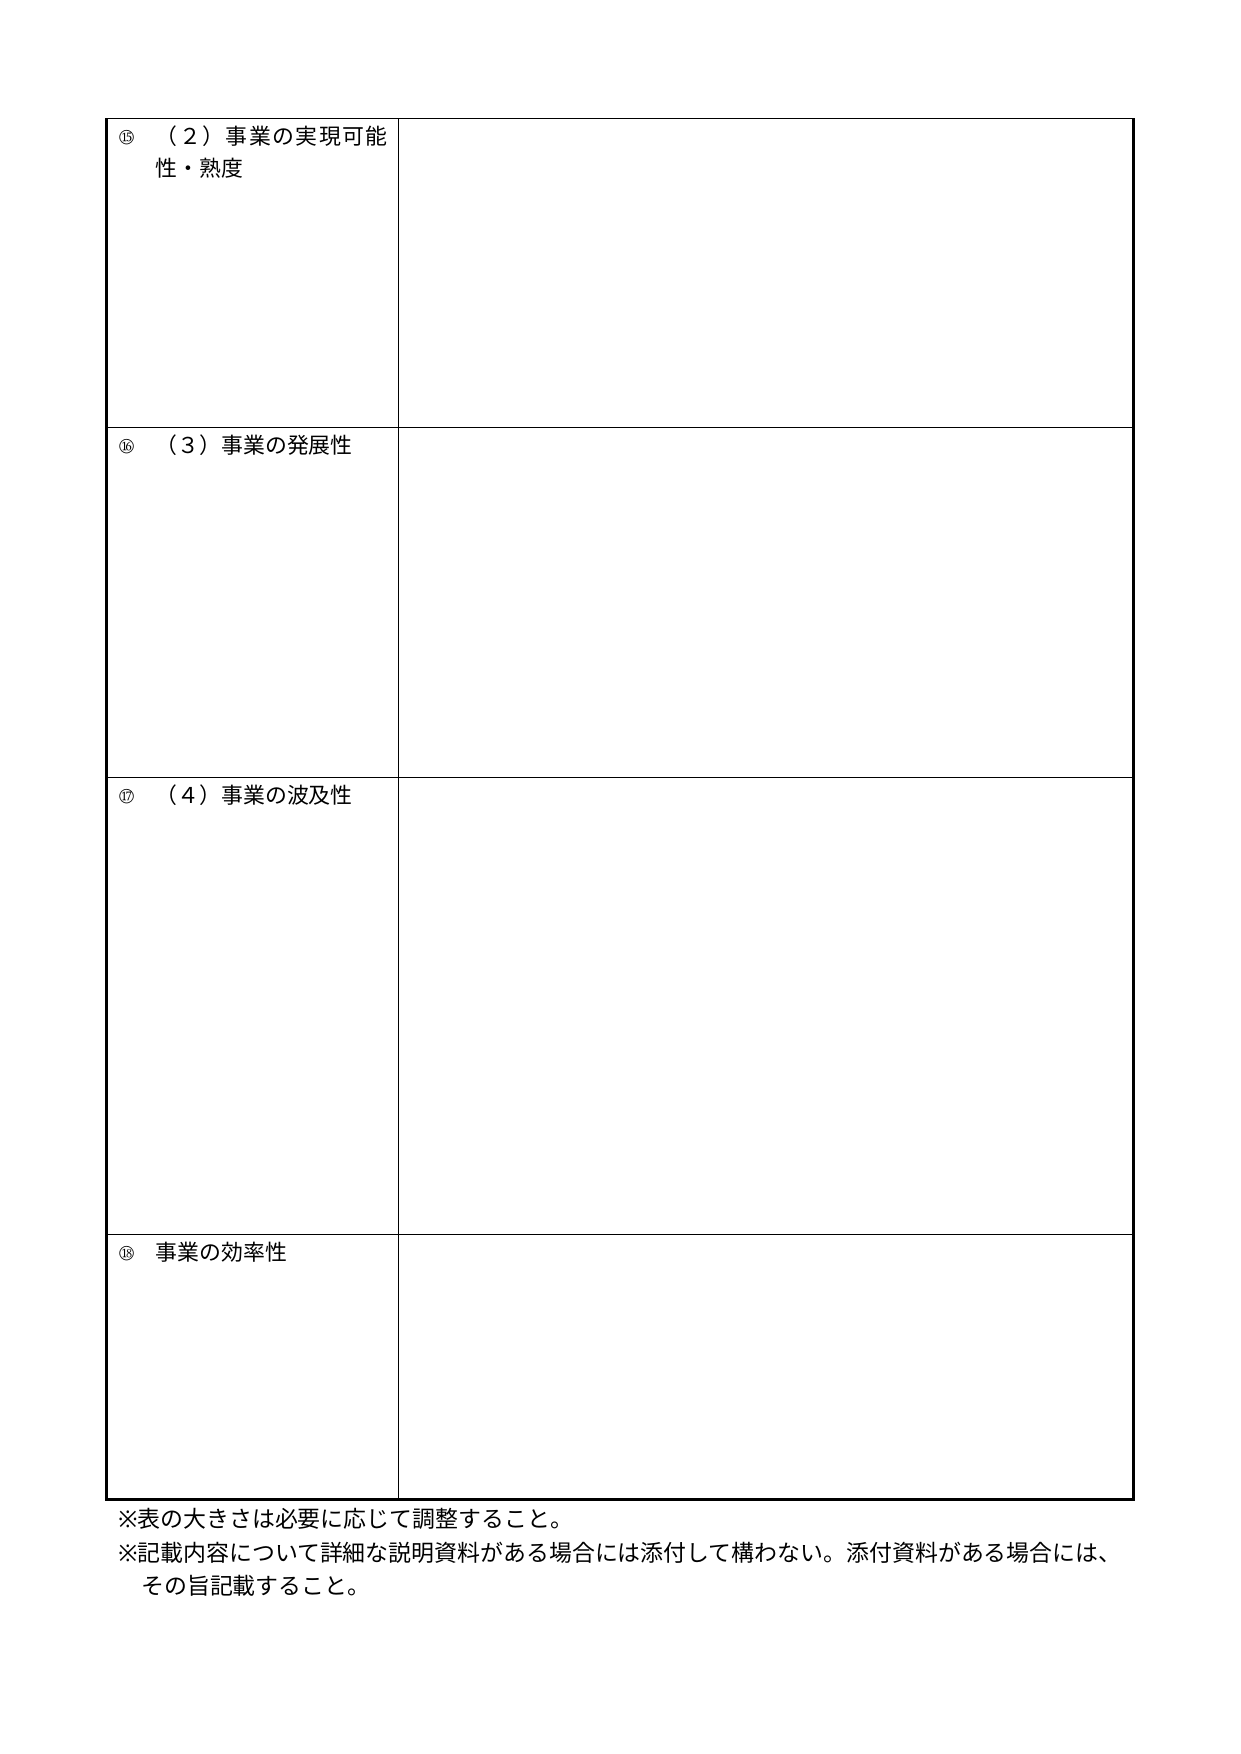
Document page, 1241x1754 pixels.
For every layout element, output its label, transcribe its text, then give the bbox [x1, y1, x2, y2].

text ※記載内容について詳細な説明資料がある場合には添付して構わない。添付資料がある場合には、その旨記載すること。 [118, 1535, 1122, 1601]
table_cell （４）事業の波及性 [108, 778, 398, 1233]
table_cell （２）事業の実現可能性・熟度 [108, 119, 398, 427]
table_cell [399, 1235, 1132, 1498]
table_cell （３）事業の発展性 [108, 428, 398, 777]
text ※表の大きさは必要に応じて調整すること。 [118, 1501, 1122, 1535]
table_cell 事業の効率性 [108, 1235, 398, 1498]
table_cell [399, 778, 1132, 1233]
table_cell [399, 119, 1132, 427]
table_cell [399, 428, 1132, 777]
